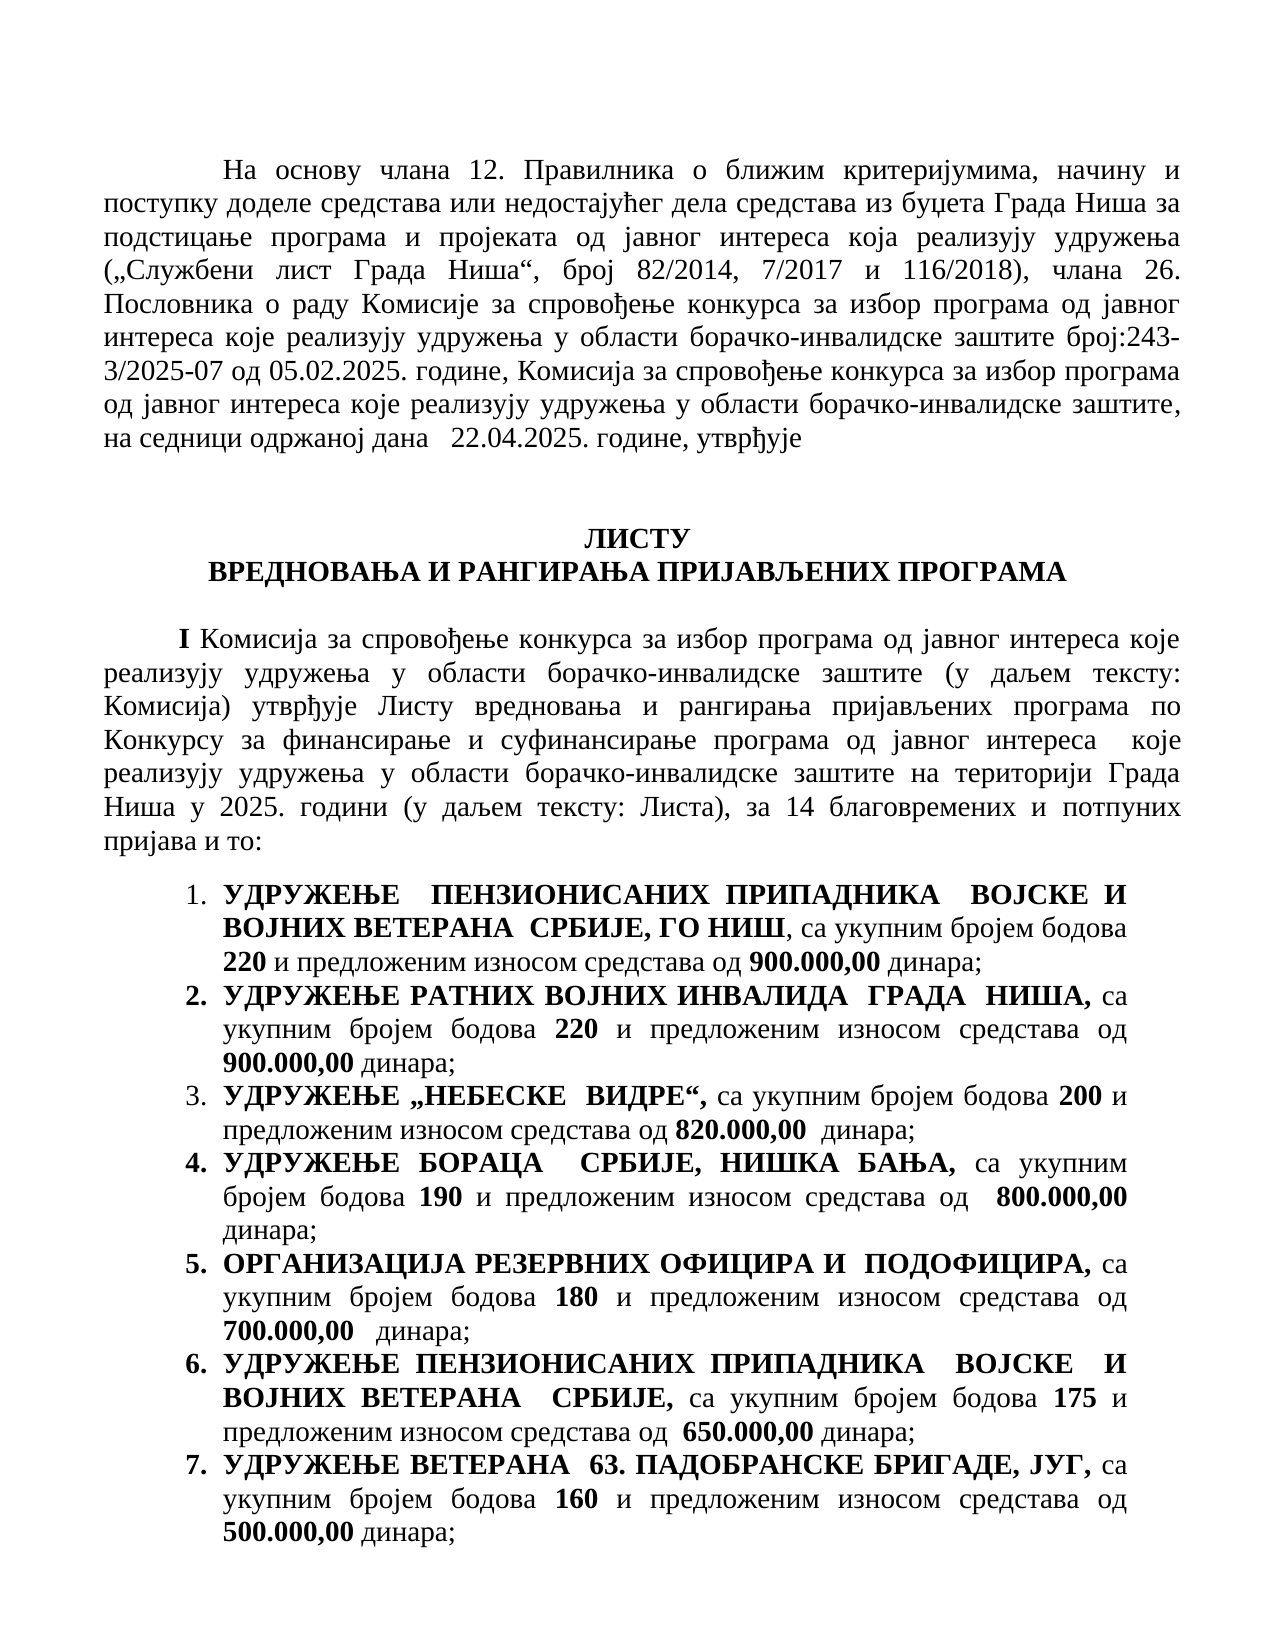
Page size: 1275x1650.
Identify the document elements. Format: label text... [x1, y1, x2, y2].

list УДРУЖЕЊЕ ВЕТЕРАНА 63. ПАДОБРАНСКЕ БРИГАДЕ, ЈУГ, са укупним бројем бодова 160 и предложеним износом средстава од 500.000,00 динарa; [185, 1447, 1127, 1548]
list УДРУЖЕЊЕ ПЕНЗИОНИСАНИХ ПРИПАДНИКА ВОЈСКЕ И ВОЈНИХ ВЕТЕРАНА СРБИЈЕ, ГО НИШ, са укупним бројем бодова 220 и предложеним износом средстава од 900.000,00 динара; [185, 877, 1127, 978]
text На основу члана 12. Правилника о ближим критеријумима, начину и поступку доделе средстава или недостајућег дела средстава из буџета Града Ниша за подстицање програма и пројеката од јавног интереса која реализују удружења („Службени лист Града Ниша“, број 82/2014, 7/2017 и 116/2018), члана 26. Пословника о раду Комисије за спровођење конкурса за избор програма од јавног интереса које реализују удружења у области борачко-инвалидске заштите број:243-3/2025-07 од 05.02.2025. године, Комисија за спровођење конкурса за избор програма од јавног интереса које реализују удружења у области борачко-инвалидске заштите, на седници одржаној дана 22.04.2025. године, утврђује [103, 152, 1181, 454]
text ВРЕДНОВАЊА И РАНГИРАЊА ПРИЈАВЉЕНИХ ПРОГРАМА [148, 554, 1127, 588]
list ОРГАНИЗАЦИЈА РЕЗЕРВНИХ ОФИЦИРА И ПОДОФИЦИРА, са укупним бројем бодова 180 и предложеним износом средстава од 700.000,00 динара; [185, 1246, 1127, 1347]
text I Комисија за спровођење конкурса за избор програма од јавног интереса које реализују удружења у области борачко-инвалидске заштите (у даљем тексту: Комисија) утврђује Листу вредновања и рангирања пријављених програма по Конкурсу за финансирање и суфинансирање програма од јавног интереса које реализују удружења у области борачко-инвалидске заштите на територији Града Ниша у 2025. години (у даљем тексту: Листа), за 14 благовремених и потпуних пријава и то: [103, 621, 1181, 856]
list УДРУЖЕЊЕ БОРАЦА СРБИЈЕ, НИШКА БАЊА, са укупним бројем бодова 190 и предложеним износом средстава од 800.000,00 динара; [185, 1145, 1127, 1246]
list УДРУЖЕЊЕ РАТНИХ ВОЈНИХ ИНВАЛИДА ГРАДА НИША, са укупним бројем бодова 220 и предложеним износом средстава од 900.000,00 динара; [185, 978, 1127, 1078]
list УДРУЖЕЊЕ „НЕБЕСКЕ ВИДРЕ“, са укупним бројем бодова 200 и предложеним износом средстава од 820.000,00 динара; [185, 1078, 1127, 1145]
text ЛИСТУ [148, 521, 1127, 554]
list УДРУЖЕЊЕ ПЕНЗИОНИСАНИХ ПРИПАДНИКА ВОЈСКЕ И ВОЈНИХ ВЕТЕРАНА СРБИЈЕ, са укупним бројем бодова 175 и предложеним износом средстава од 650.000,00 динара; [185, 1347, 1127, 1447]
